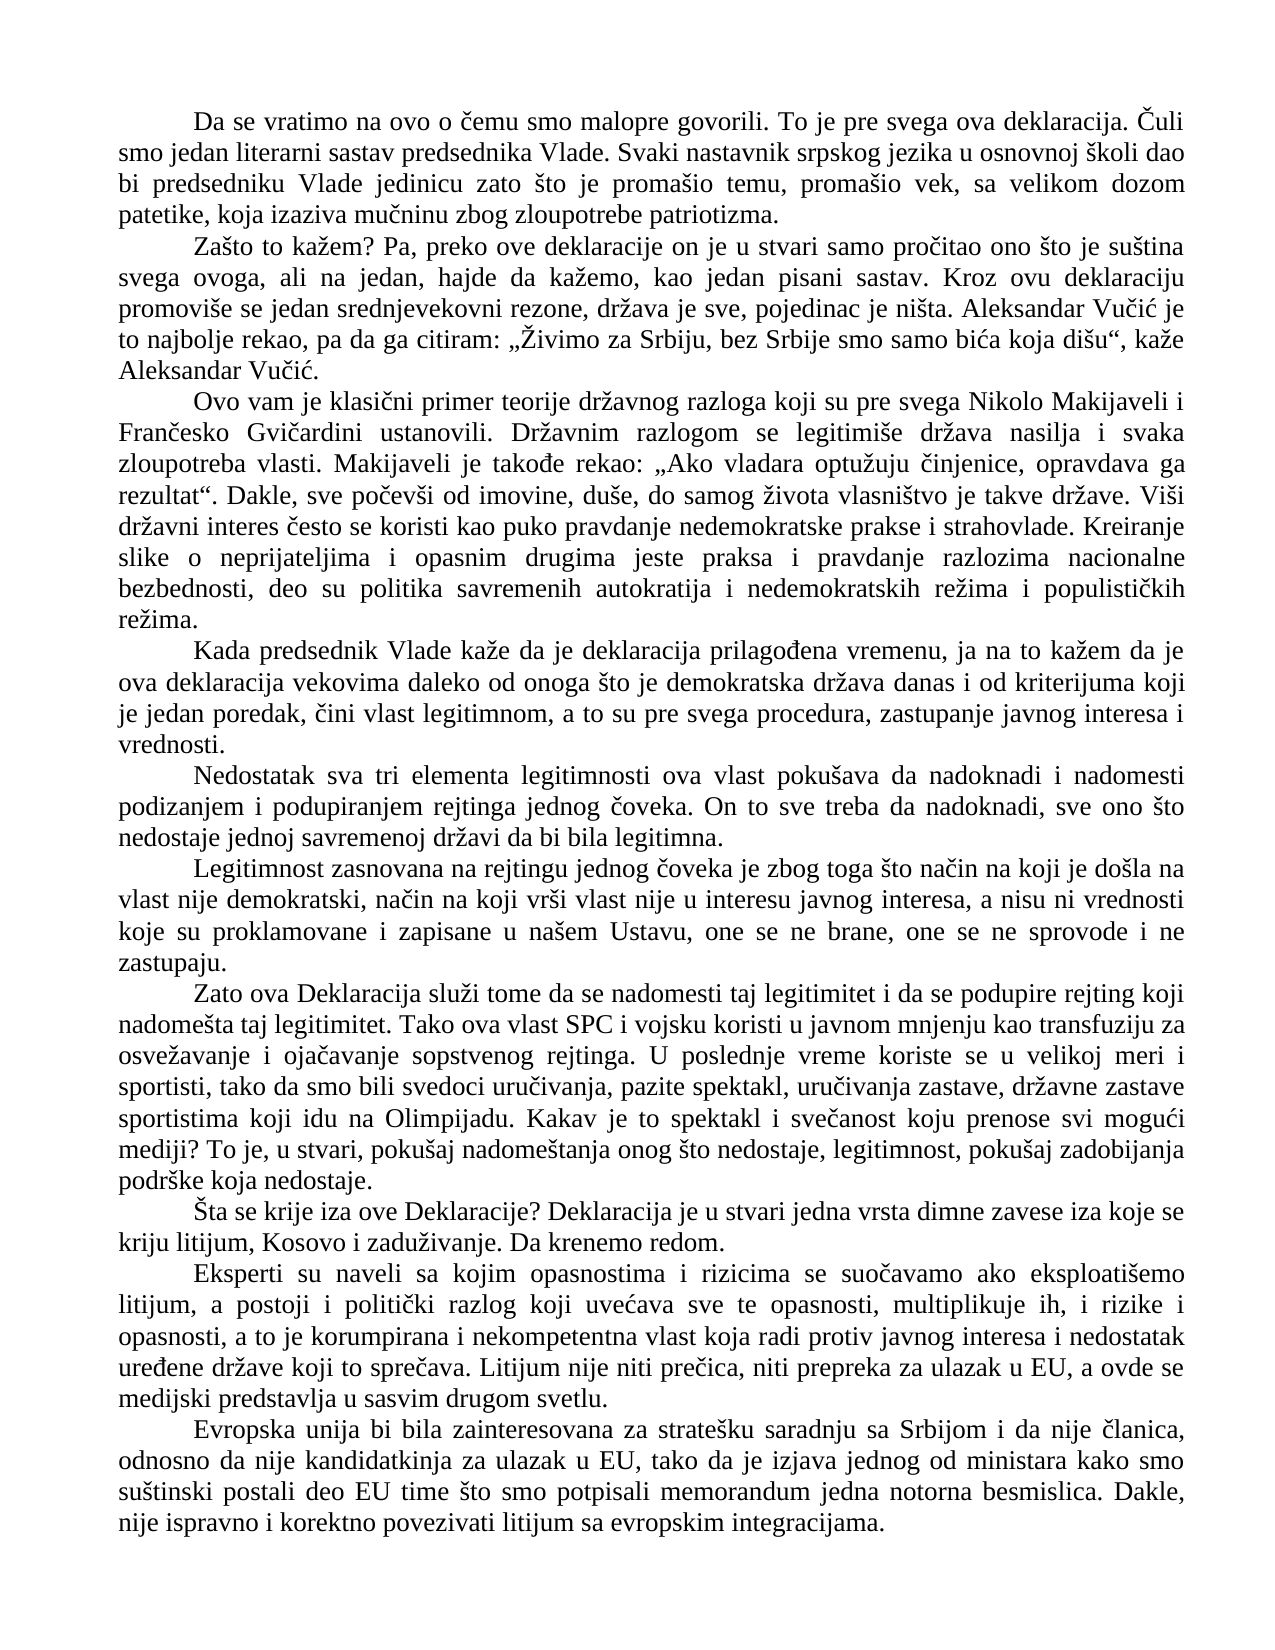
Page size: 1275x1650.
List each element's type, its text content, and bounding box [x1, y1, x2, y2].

text Zato ova Deklaracija služi tome da se nadomesti taj legitimitet i da se podupire rejting koji nadomešta taj legitimitet. Tako ova vlast SPC i vojsku koristi u javnom mnjenju kao transfuziju za osvežavanje i ojačavanje sopstvenog rejtinga. U poslednje vreme koriste se u velikoj meri i sportisti, tako da smo bili svedoci uručivanja, pazite spektakl, uručivanja zastave, državne zastave sportistima koji idu na Olimpijadu. Kakav je to spektakl i svečanost koju prenose svi mogući mediji? To je, u stvari, pokušaj nadomeštanja onog što nedostaje, legitimnost, pokušaj zadobijanja podrške koja nedostaje. [118, 977, 1186, 1195]
text Kada predsednik Vlade kaže da je deklaracija prilagođena vremenu, ja na to kažem da je ova deklaracija vekovima daleko od onoga što je demokratska država danas i od kriterijuma koji je jedan poredak, čini vlast legitimnom, a to su pre svega procedura, zastupanje javnog interesa i vrednosti. [118, 634, 1186, 759]
text Nedostatak sva tri elementa legitimnosti ova vlast pokušava da nadoknadi i nadomesti podizanjem i podupiranjem rejtinga jednog čoveka. On to sve treba da nadoknadi, sve ono što nedostaje jednoj savremenoj državi da bi bila legitimna. [118, 759, 1186, 852]
text Evropska unija bi bila zainteresovana za stratešku saradnju sa Srbijom i da nije članica, odnosno da nije kandidatkinja za ulazak u EU, tako da je izjava jednog od ministara kako smo suštinski postali deo EU time što smo potpisali memorandum jedna notorna besmislica. Dakle, nije ispravno i korektno povezivati litijum sa evropskim integracijama. [118, 1413, 1186, 1538]
text Da se vratimo na ovo o čemu smo malopre govorili. To je pre svega ova deklaracija. Čuli smo jedan literarni sastav predsednika Vlade. Svaki nastavnik srpskog jezika u osnovnoj školi dao bi predsedniku Vlade jedinicu zato što je promašio temu, promašio vek, sa velikom dozom patetike, koja izaziva mučninu zbog zloupotrebe patriotizma. [118, 105, 1186, 229]
text Ovo vam je klasični primer teorije državnog razloga koji su pre svega Nikolo Makijaveli i Frančesko Gvičardini ustanovili. Državnim razlogom se legitimiše država nasilja i svaka zloupotreba vlasti. Makijaveli je takođe rekao: „Ako vladara optužuju činjenice, opravdava ga rezultat“. Dakle, sve počevši od imovine, duše, do samog života vlasništvo je takve države. Viši državni interes često se koristi kao puko pravdanje nedemokratske prakse i strahovlade. Kreiranje slike o neprijateljima i opasnim drugima jeste praksa i pravdanje razlozima nacionalne bezbednosti, deo su politika savremenih autokratija i nedemokratskih režima i populističkih režima. [118, 385, 1186, 634]
text Legitimnost zasnovana na rejtingu jednog čoveka je zbog toga što način na koji je došla na vlast nije demokratski, način na koji vrši vlast nije u interesu javnog interesa, a nisu ni vrednosti koje su proklamovane i zapisane u našem Ustavu, one se ne brane, one se ne sprovode i ne zastupaju. [118, 852, 1186, 977]
text Šta se krije iza ove Deklaracije? Deklaracija je u stvari jedna vrsta dimne zavese iza koje se kriju litijum, Kosovo i zaduživanje. Da krenemo redom. [118, 1195, 1186, 1257]
text Eksperti su naveli sa kojim opasnostima i rizicima se suočavamo ako eksploatišemo litijum, a postoji i politički razlog koji uvećava sve te opasnosti, multiplikuje ih, i rizike i opasnosti, a to je korumpirana i nekompetentna vlast koja radi protiv javnog interesa i nedostatak uređene države koji to sprečava. Litijum nije niti prečica, niti prepreka za ulazak u EU, a ovde se medijski predstavlja u sasvim drugom svetlu. [118, 1257, 1186, 1413]
text Zašto to kažem? Pa, preko ove deklaracije on je u stvari samo pročitao ono što je suština svega ovoga, ali na jedan, hajde da kažemo, kao jedan pisani sastav. Kroz ovu deklaraciju promoviše se jedan srednjevekovni rezone, država je sve, pojedinac je ništa. Aleksandar Vučić je to najbolje rekao, pa da ga citiram: „Živimo za Srbiju, bez Srbije smo samo bića koja dišu“, kaže Aleksandar Vučić. [118, 229, 1186, 385]
